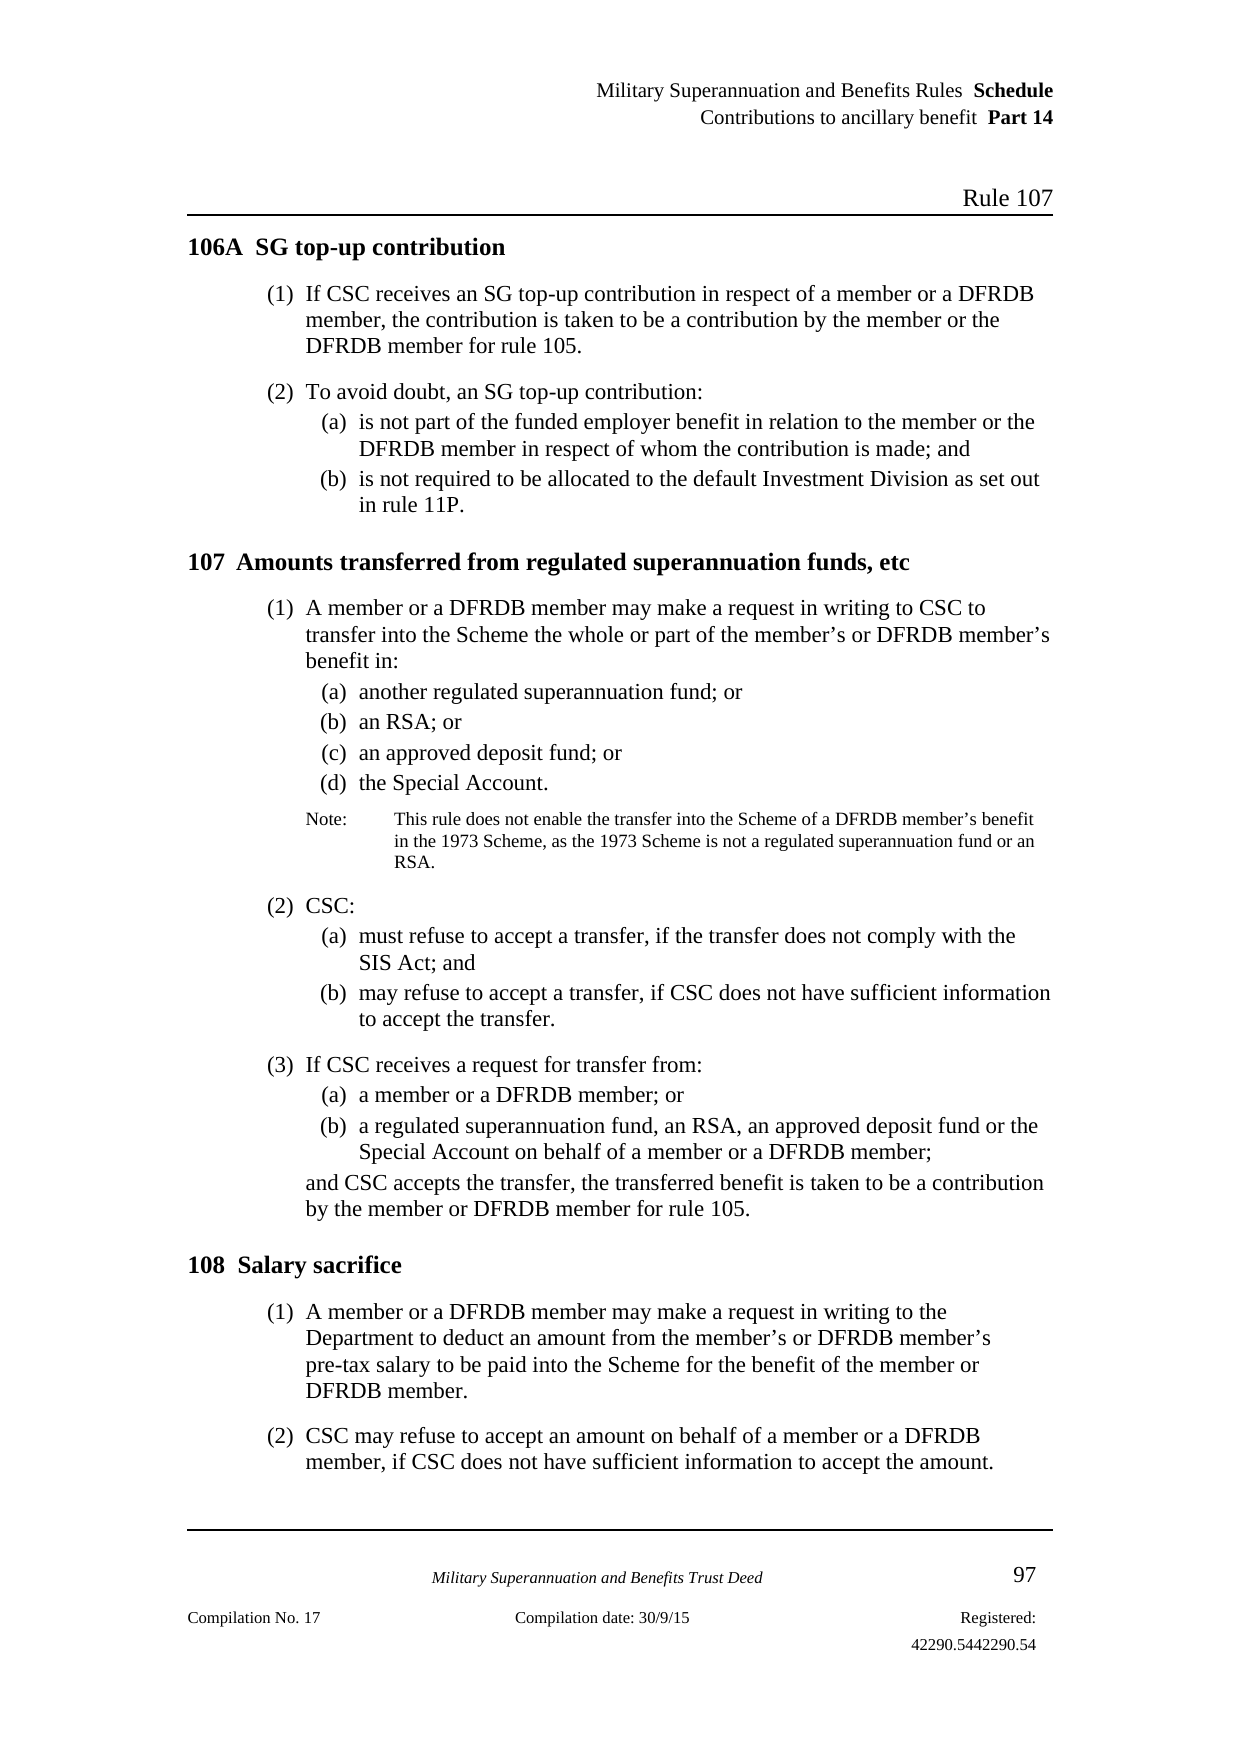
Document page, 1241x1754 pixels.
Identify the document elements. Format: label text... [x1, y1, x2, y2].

text (b) may refuse to accept a transfer, if CSC does not have sufficient information to accept the transfer. [187, 979, 1053, 1032]
text (1) A member or a DFRDB member may make a request in writing to CSC to transfer into the Scheme the whole or part of the member’s or DFRDB member’s benefit in: [187, 594, 1053, 673]
text (c) an approved deposit fund; or [187, 739, 1053, 765]
text (b) a regulated superannuation fund, an RSA, an approved deposit fund or the Special Account on behalf of a member or a DFRDB member; [187, 1112, 1053, 1164]
text 107 Amounts transferred from regulated superannuation funds, etc [187, 547, 1053, 576]
text (2) CSC: [187, 892, 1053, 918]
text (a) a member or a DFRDB member; or [187, 1081, 1053, 1107]
text and CSC accepts the transfer, the transferred benefit is taken to be a contribution by the member or DFRDB member for rule 105. [305, 1168, 1053, 1221]
text (d) the Special Account. [187, 769, 1053, 796]
text 106A SG top-up contribution [187, 232, 1053, 261]
text (3) If CSC receives a request for transfer from: [187, 1051, 1053, 1077]
text (a) another regulated superannuation fund; or [187, 678, 1053, 704]
text (2) To avoid doubt, an SG top-up contribution: [187, 378, 1053, 404]
text (2) CSC may refuse to accept an amount on behalf of a member or a DFRDB member, if CSC does not have sufficient information to accept the amount. [187, 1422, 1053, 1475]
text (b) is not required to be allocated to the default Investment Division as set out in rule 11P. [187, 465, 1053, 518]
text (a) must refuse to accept a transfer, if the transfer does not comply with the SIS Act; and [187, 922, 1053, 975]
text 108 Salary sacrifice [187, 1250, 1053, 1279]
text (a) is not part of the funded employer benefit in relation to the member or the DFRDB member in respect of whom the contribution is made; and [187, 408, 1053, 461]
text Note: This rule does not enable the transfer into the Scheme of a DFRDB member’s benefit in the 1973 Scheme, as the 1973 Scheme is not a regulated superannuation fund or an RSA. [305, 808, 1053, 873]
text (1) If CSC receives an SG top-up contribution in respect of a member or a DFRDB member, the contribution is taken to be a contribution by the member or the DFRDB member for rule 105. [187, 280, 1053, 359]
text (b) an RSA; or [187, 708, 1053, 734]
text (1) A member or a DFRDB member may make a request in writing to the Department to deduct an amount from the member’s or DFRDB member’s pre-tax salary to be paid into the Scheme for the benefit of the member or DFRDB member. [187, 1298, 1053, 1403]
